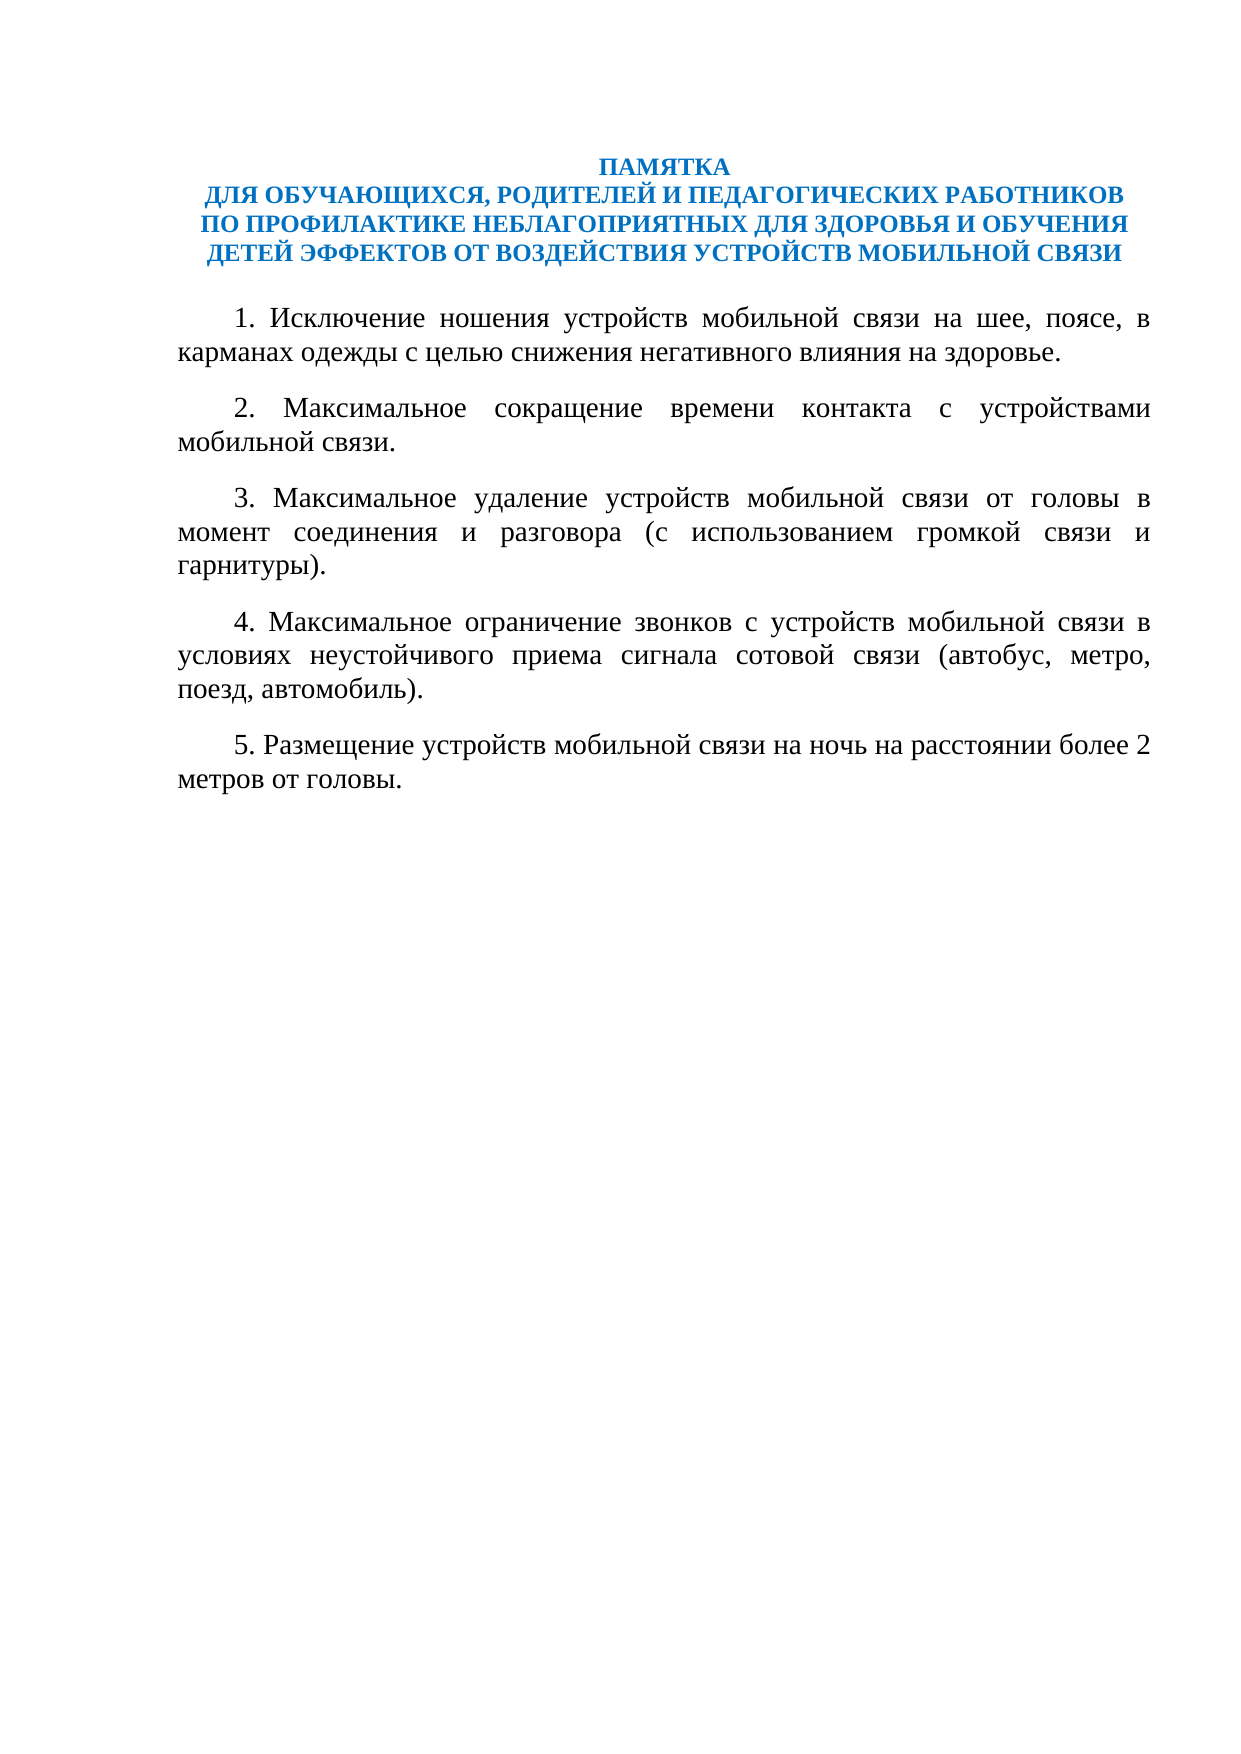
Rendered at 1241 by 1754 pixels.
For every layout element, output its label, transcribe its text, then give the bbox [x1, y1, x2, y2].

text 3. Максимальное удаление устройств мобильной связи от головы в момент соединения и разговора (с использованием громкой связи и гарнитуры). [177, 480, 1152, 581]
text 2. Максимальное сокращение времени контакта с устройствами мобильной связи. [177, 390, 1152, 457]
title ПО ПРОФИЛАКТИКЕ НЕБЛАГОПРИЯТНЫХ ДЛЯ ЗДОРОВЬЯ И ОБУЧЕНИЯ [177, 209, 1152, 238]
text 4. Максимальное ограничение звонков с устройств мобильной связи в условиях неустойчивого приема сигнала сотовой связи (автобус, метро, поезд, автомобиль). [177, 604, 1152, 704]
title ПАМЯТКА [177, 152, 1152, 180]
title ДЕТЕЙ ЭФФЕКТОВ ОТ ВОЗДЕЙСТВИЯ УСТРОЙСТВ МОБИЛЬНОЙ СВЯЗИ [177, 238, 1152, 267]
text 5. Размещение устройств мобильной связи на ночь на расстоянии более 2 метров от головы. [177, 727, 1152, 794]
text 1. Исключение ношения устройств мобильной связи на шее, поясе, в карманах одежды с целью снижения негативного влияния на здоровье. [177, 300, 1152, 367]
title ДЛЯ ОБУЧАЮЩИХСЯ, РОДИТЕЛЕЙ И ПЕДАГОГИЧЕСКИХ РАБОТНИКОВ [177, 180, 1152, 209]
